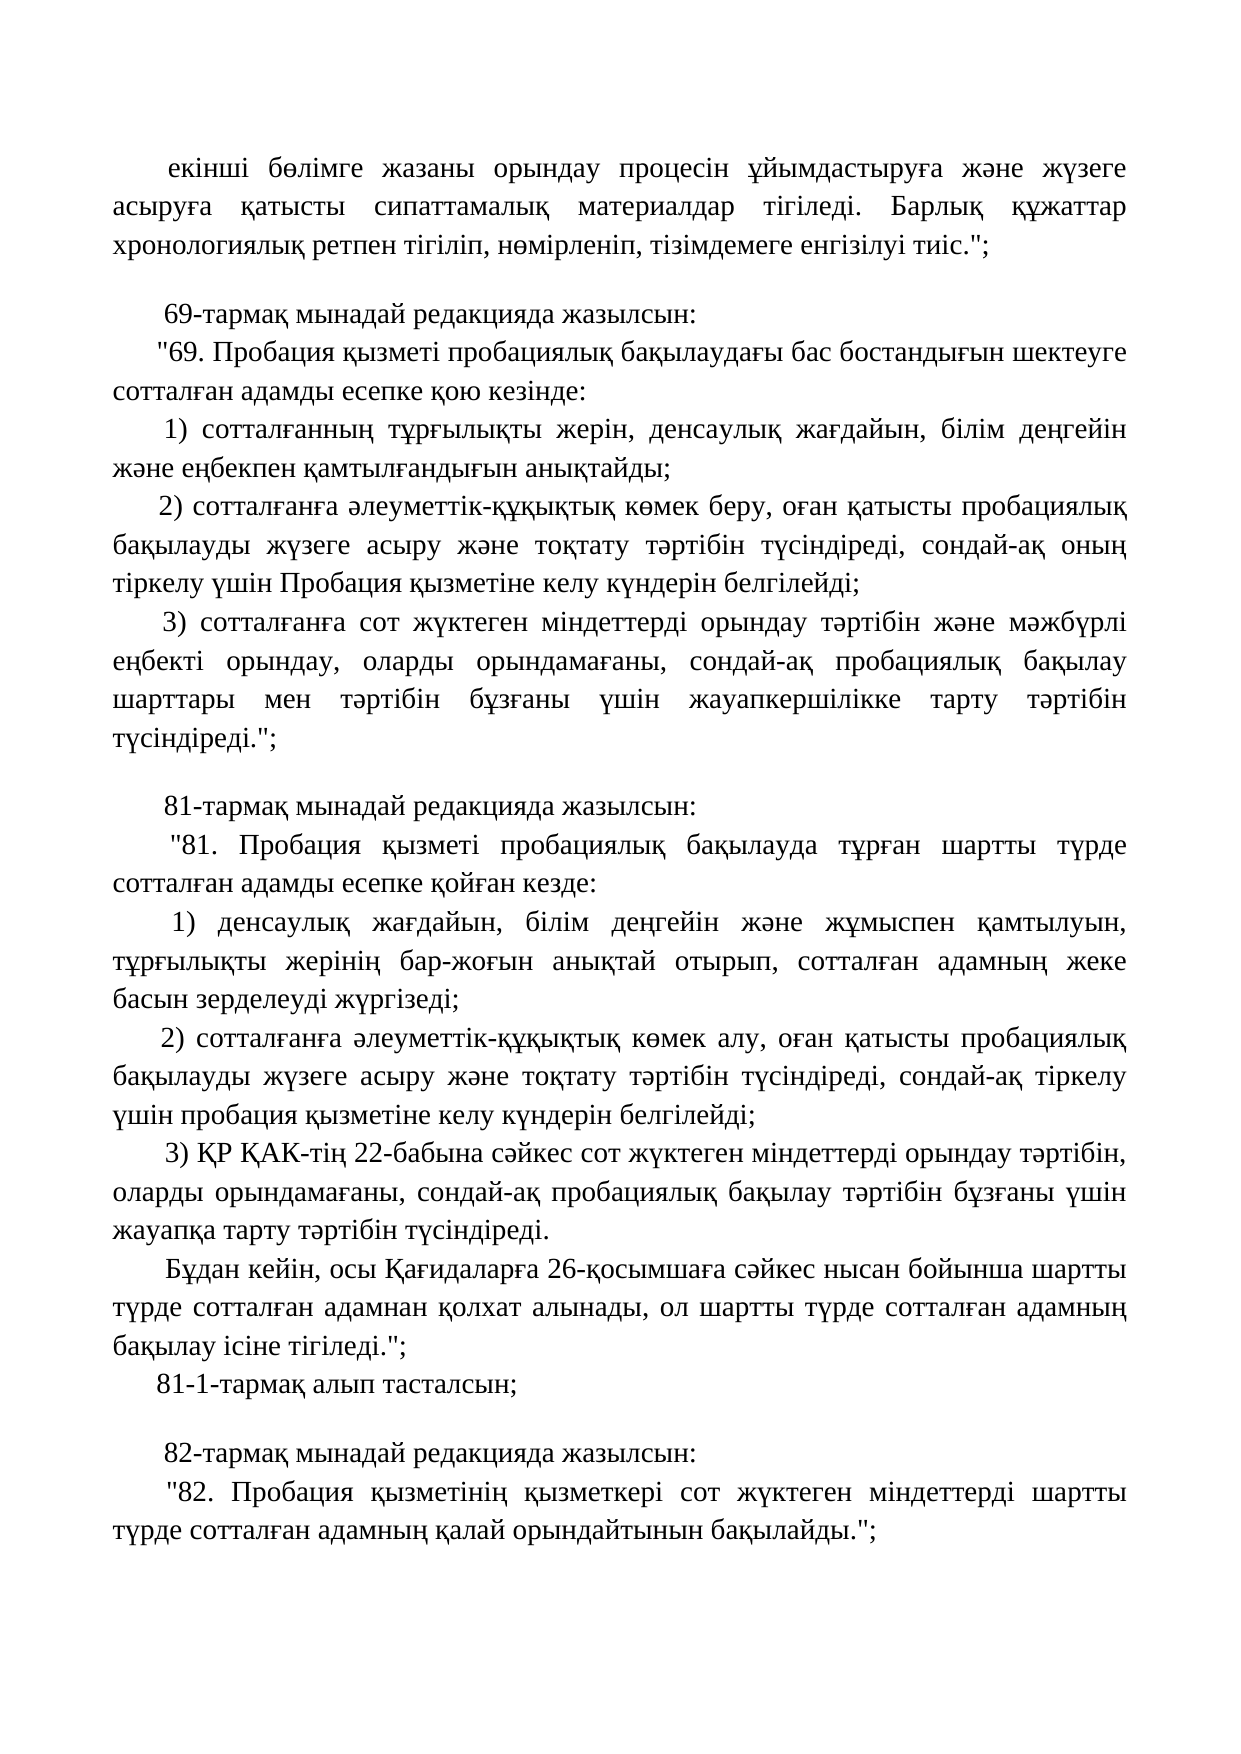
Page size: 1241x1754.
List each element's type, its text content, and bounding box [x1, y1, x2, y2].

text 2) сотталғанға әлеуметтік-құқықтық көмек алу, оған қатысты пробациялық бақылауды жүзеге асыру және тоқтату тәртібін түсіндіреді, сондай-ақ тіркелу үшін пробация қызметіне келу күндерін белгілейді; [112, 1020, 1128, 1130]
text "81. Пробация қызметi пробациялық бақылауда тұрған шартты түрде сотталған адамды есепке қойған кезде: [112, 827, 1128, 899]
text Бұдан кейін, осы Қағидаларға 26-қосымшаға сәйкес нысан бойынша шартты түрде сотталған адамнан қолхат алынады, ол шартты түрде сотталған адамның бақылау ісіне тігіледі."; [112, 1251, 1128, 1362]
text 1) сотталғанның тұрғылықты жерін, денсаулық жағдайын, білім деңгейін және еңбекпен қамтылғандығын анықтайды; [112, 411, 1128, 483]
text 69-тармақ мынадай редакцияда жазылсын: [112, 296, 1128, 329]
text 81-тармақ мынадай редакцияда жазылсын: [112, 788, 1128, 822]
text "69. Пробация қызметі пробациялық бақылаудағы бас бостандығын шектеуге сотталған адамды есепке қою кезінде: [112, 334, 1128, 406]
text 3) ҚР ҚАК-тің 22-бабына сәйкес сот жүктеген мiндеттердi орындау тәртiбiн, оларды орындамағаны, сондай-ақ пробациялық бақылау тәртiбiн бұзғаны үшiн жауапқа тарту тәртiбiн түсiндiредi. [112, 1135, 1128, 1246]
text 1) денсаулық жағдайын, бiлiм деңгейiн және жұмыспен қамтылуын, тұрғылықты жерiнiң бар-жоғын анықтай отырып, сотталған адамның жеке басын зерделеуді жүргізеді; [112, 904, 1128, 1015]
text 3) сотталғанға сот жүктеген міндеттерді орындау тәртібін және мәжбүрлі еңбекті орындау, оларды орындамағаны, сондай-ақ пробациялық бақылау шарттары мен тәртібін бұзғаны үшін жауапкершілікке тарту тәртібін түсіндіреді."; [112, 604, 1128, 753]
text 81-1-тармақ алып тасталсын; [112, 1367, 1128, 1400]
text "82. Пробация қызметінің қызметкері сот жүктеген міндеттерді шартты түрде сотталған адамның қалай орындайтынын бақылайды."; [112, 1474, 1128, 1546]
text 82-тармақ мынадай редакцияда жазылсын: [112, 1435, 1128, 1469]
text екінші бөлімге жазаны орындау процесін ұйымдастыруға және жүзеге асыруға қатысты сипаттамалық материалдар тігіледі. Барлық құжаттар хронологиялық ретпен тігіліп, нөмірленіп, тізімдемеге енгізілуі тиіс."; [112, 150, 1128, 261]
text 2) сотталғанға әлеуметтік-құқықтық көмек беру, оған қатысты пробациялық бақылауды жүзеге асыру және тоқтату тәртібін түсіндіреді, сондай-ақ оның тіркелу үшін Пробация қызметіне келу күндерін белгілейді; [112, 488, 1128, 599]
